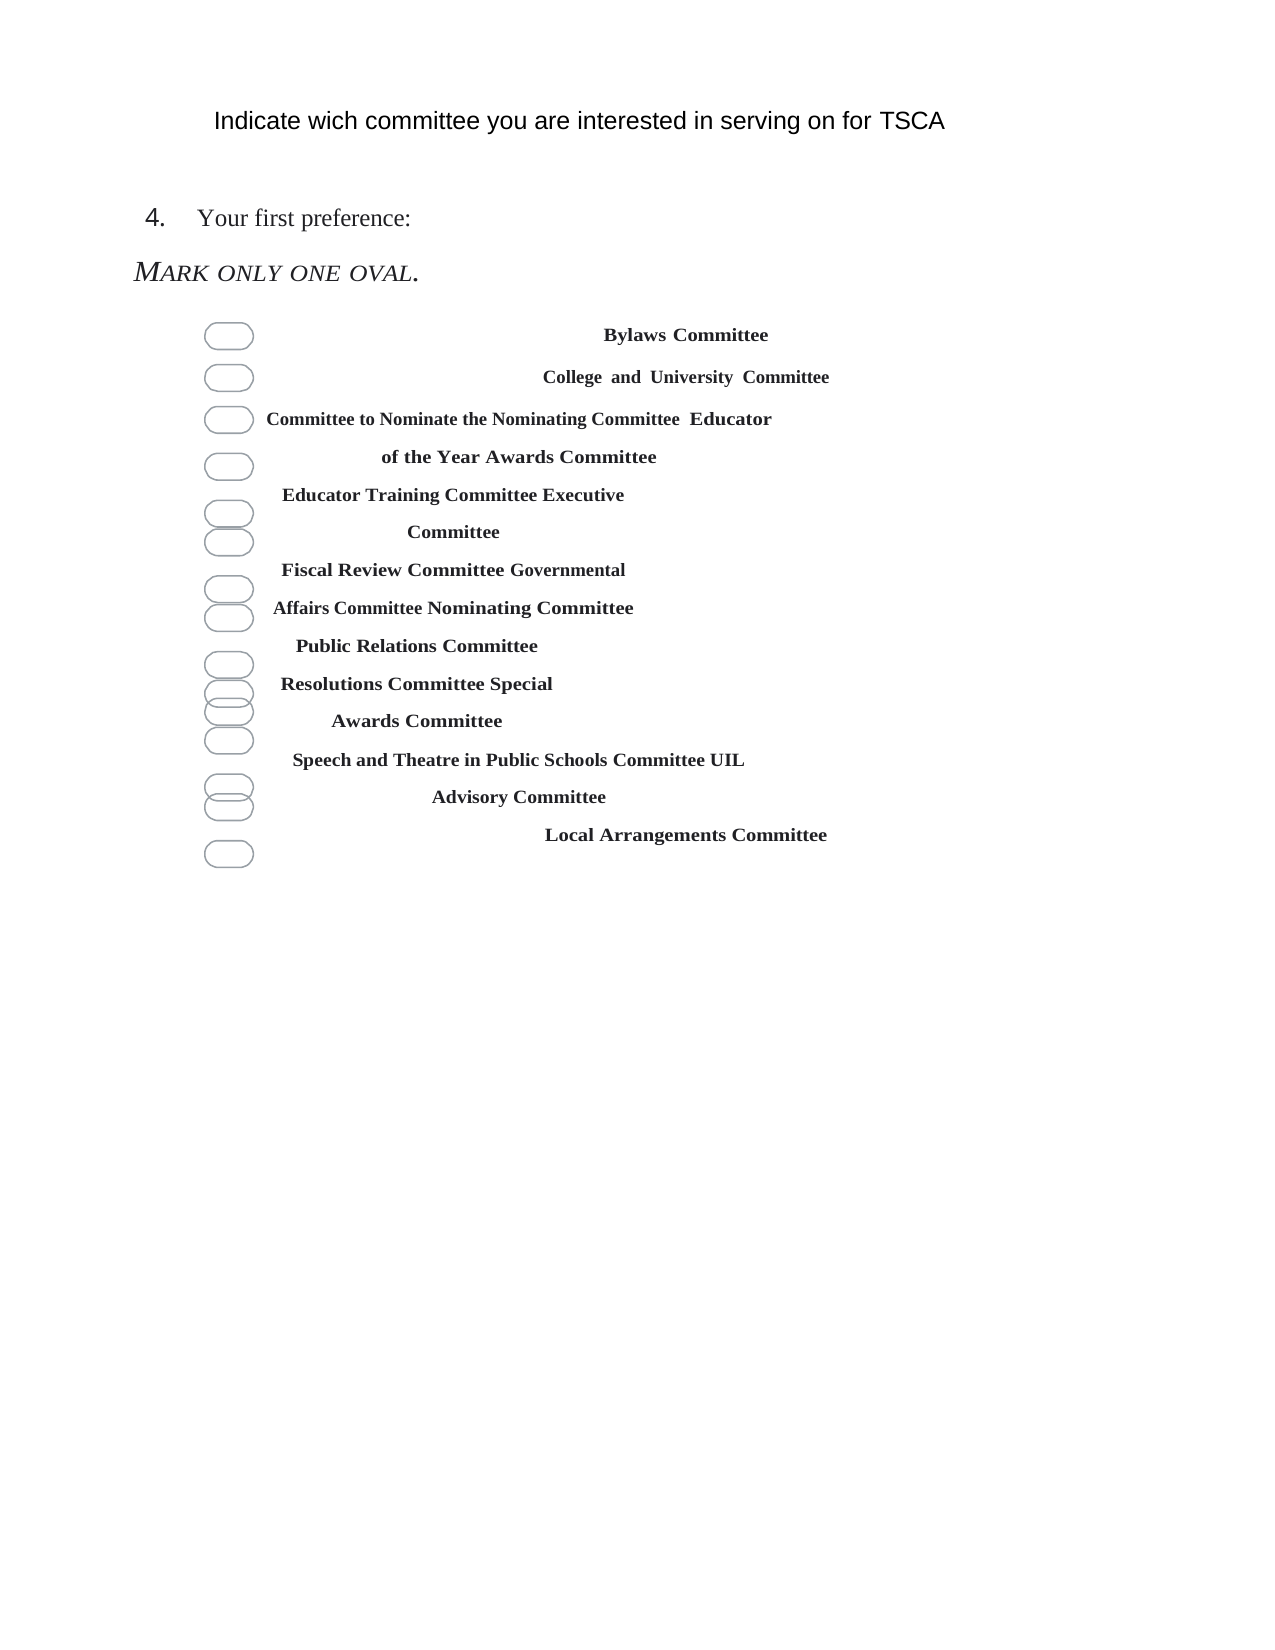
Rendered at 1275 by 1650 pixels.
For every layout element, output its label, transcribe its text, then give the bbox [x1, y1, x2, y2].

text Public Relations Committee Resolutions Committee Special Awards Committee [261, 635, 572, 732]
text Bylaws Committee [261, 324, 1110, 346]
text College and University Committee [261, 366, 1110, 388]
text Fiscal Review Committee Governmental Affairs Committee Nominating Committee [261, 559, 645, 618]
text Local Arrangements Committee [261, 824, 1110, 846]
text Committee to Nominate the Nominating Committee Educator of the Year Awards Committee [261, 408, 776, 467]
subtitle Mark only one oval. [133, 254, 1110, 288]
text Speech and Theatre in Public Schools Committee UIL Advisory Committee [261, 748, 776, 808]
list Your first preference: [145, 200, 1110, 234]
text Educator Training Committee Executive Committee [261, 484, 645, 543]
text Indicate wich committee you are interested in serving on for TSCA [213, 106, 1110, 135]
